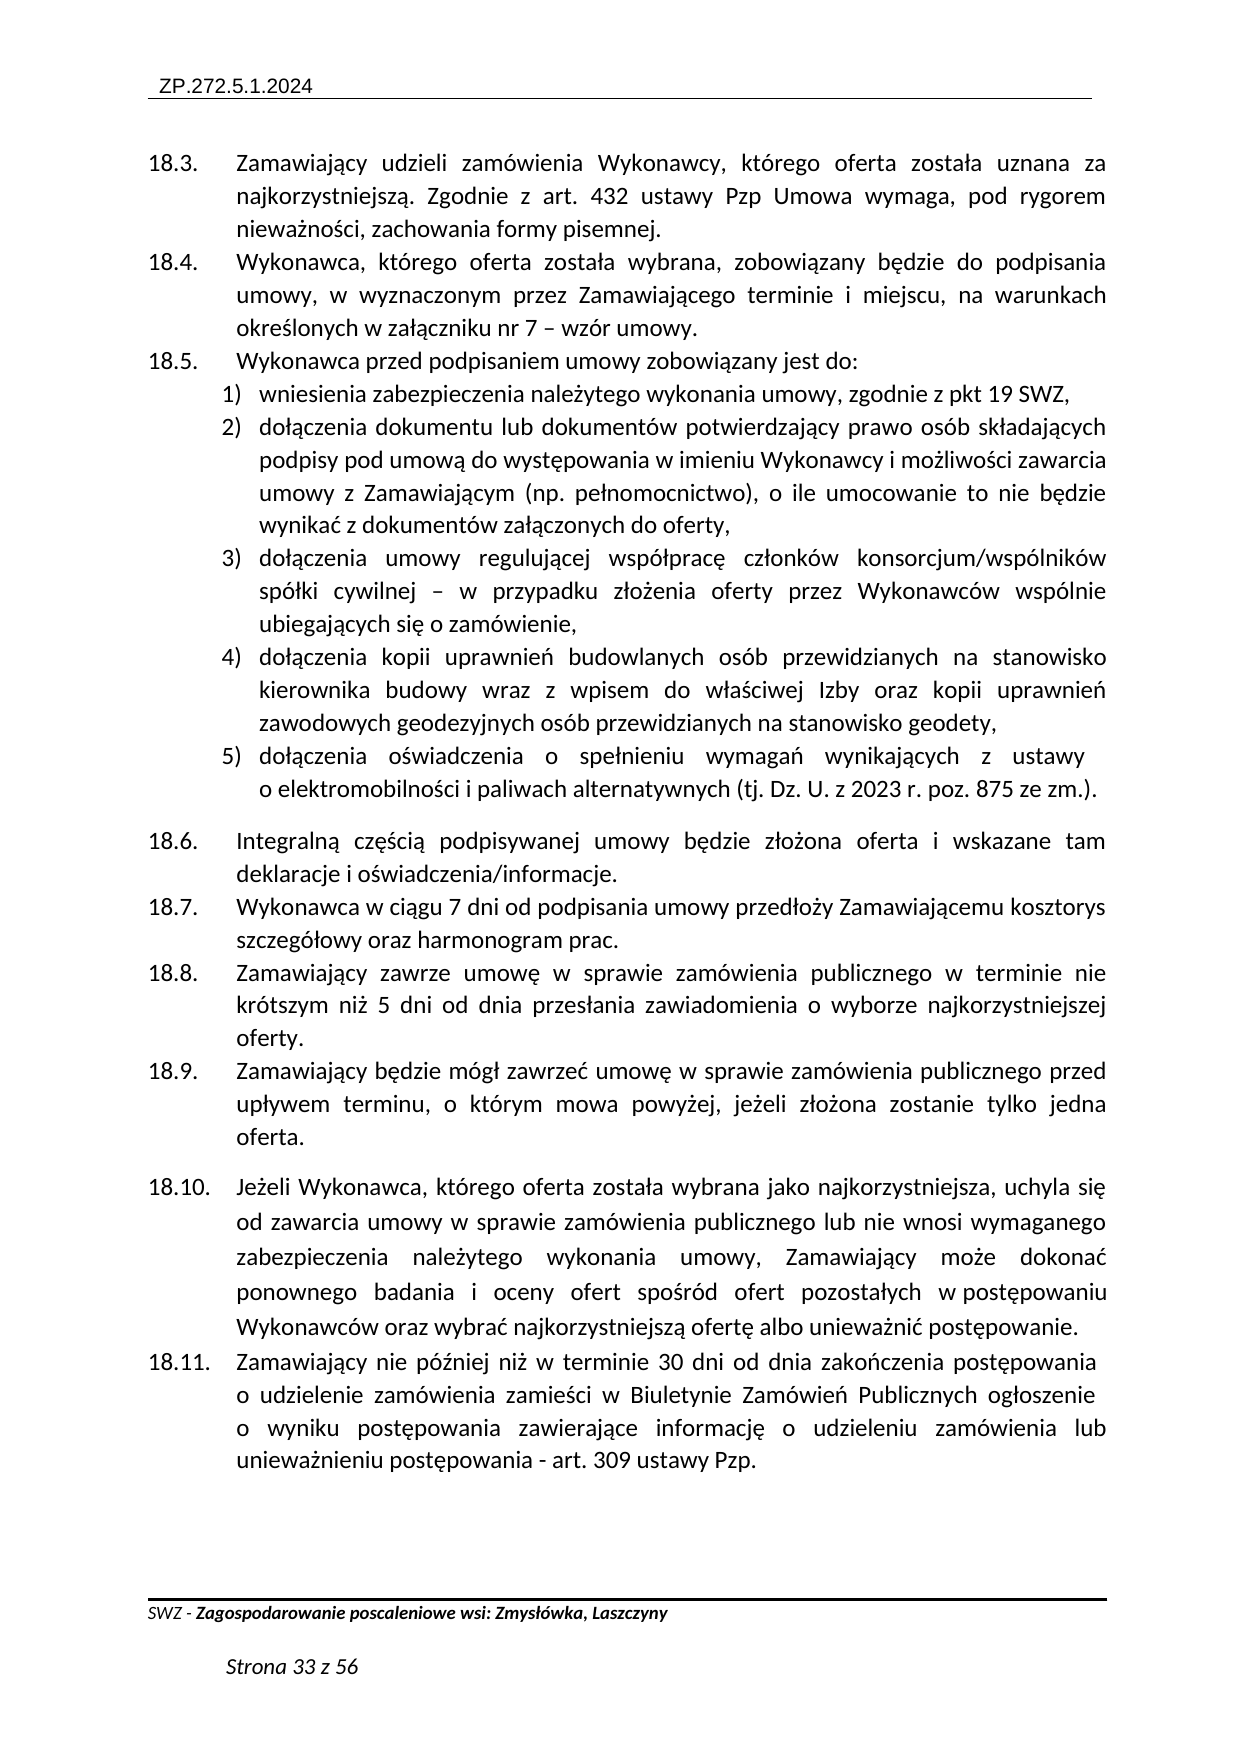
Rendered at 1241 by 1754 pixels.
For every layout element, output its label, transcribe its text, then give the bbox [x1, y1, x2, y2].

list Zamawiający nie później niż w terminie 30 dni od dnia zakończenia postępowania o udzielenie zamówienia zamieści w Biuletynie Zamówień Publicznych ogłoszenie o wyniku postępowania zawierające informację o udzieleniu zamówienia lub unieważnieniu postępowania - art. 309 ustawy Pzp. [148, 1346, 1107, 1475]
list Integralną częścią podpisywanej umowy będzie złożona oferta i wskazane tam deklaracje i oświadczenia/informacje. [148, 825, 1107, 888]
list Zamawiający zawrze umowę w sprawie zamówienia publicznego w terminie nie krótszym niż 5 dni od dnia przesłania zawiadomienia o wyborze najkorzystniejszej oferty. [148, 957, 1107, 1053]
list Zamawiający udzieli zamówienia Wykonawcy, którego oferta została uznana za najkorzystniejszą. Zgodnie z art. 432 ustawy Pzp Umowa wymaga, pod rygorem nieważności, zachowania formy pisemnej. [148, 148, 1107, 244]
list Jeżeli Wykonawca, którego oferta została wybrana jako najkorzystniejsza, uchyla się od zawarcia umowy w sprawie zamówienia publicznego lub nie wnosi wymaganego zabezpieczenia należytego wykonania umowy, Zamawiający może dokonać ponownego badania i oceny ofert spośród ofert pozostałych w postępowaniu Wykonawców oraz wybrać najkorzystniejszą ofertę albo unieważnić postępowanie. [148, 1171, 1107, 1341]
list Wykonawca, którego oferta została wybrana, zobowiązany będzie do podpisania umowy, w wyznaczonym przez Zamawiającego terminie i miejscu, na warunkach określonych w załączniku nr 7 – wzór umowy. [148, 246, 1107, 343]
list wniesienia zabezpieczenia należytego wykonania umowy, zgodnie z pkt 19 SWZ, [221, 378, 1107, 408]
list Wykonawca przed podpisaniem umowy zobowiązany jest do: [148, 345, 1107, 376]
list Wykonawca w ciągu 7 dni od podpisania umowy przedłoży Zamawiającemu kosztorys szczegółowy oraz harmonogram prac. [148, 891, 1107, 954]
list dołączenia dokumentu lub dokumentów potwierdzający prawo osób składających podpisy pod umową do występowania w imieniu Wykonawcy i możliwości zawarcia umowy z Zamawiającym (np. pełnomocnictwo), o ile umocowanie to nie będzie wynikać z dokumentów załączonych do oferty, [221, 411, 1107, 540]
list dołączenia umowy regulującej współpracę członków konsorcjum/wspólników spółki cywilnej – w przypadku złożenia oferty przez Wykonawców wspólnie ubiegających się o zamówienie, [221, 543, 1107, 639]
list dołączenia oświadczenia o spełnieniu wymagań wynikających z ustawy o elektromobilności i paliwach alternatywnych (tj. Dz. U. z 2023 r. poz. 875 ze zm.). [221, 740, 1107, 803]
list Zamawiający będzie mógł zawrzeć umowę w sprawie zamówienia publicznego przed upływem terminu, o którym mowa powyżej, jeżeli złożona zostanie tylko jedna oferta. [148, 1056, 1107, 1152]
list dołączenia kopii uprawnień budowlanych osób przewidzianych na stanowisko kierownika budowy wraz z wpisem do właściwej Izby oraz kopii uprawnień zawodowych geodezyjnych osób przewidzianych na stanowisko geodety, [221, 641, 1107, 738]
